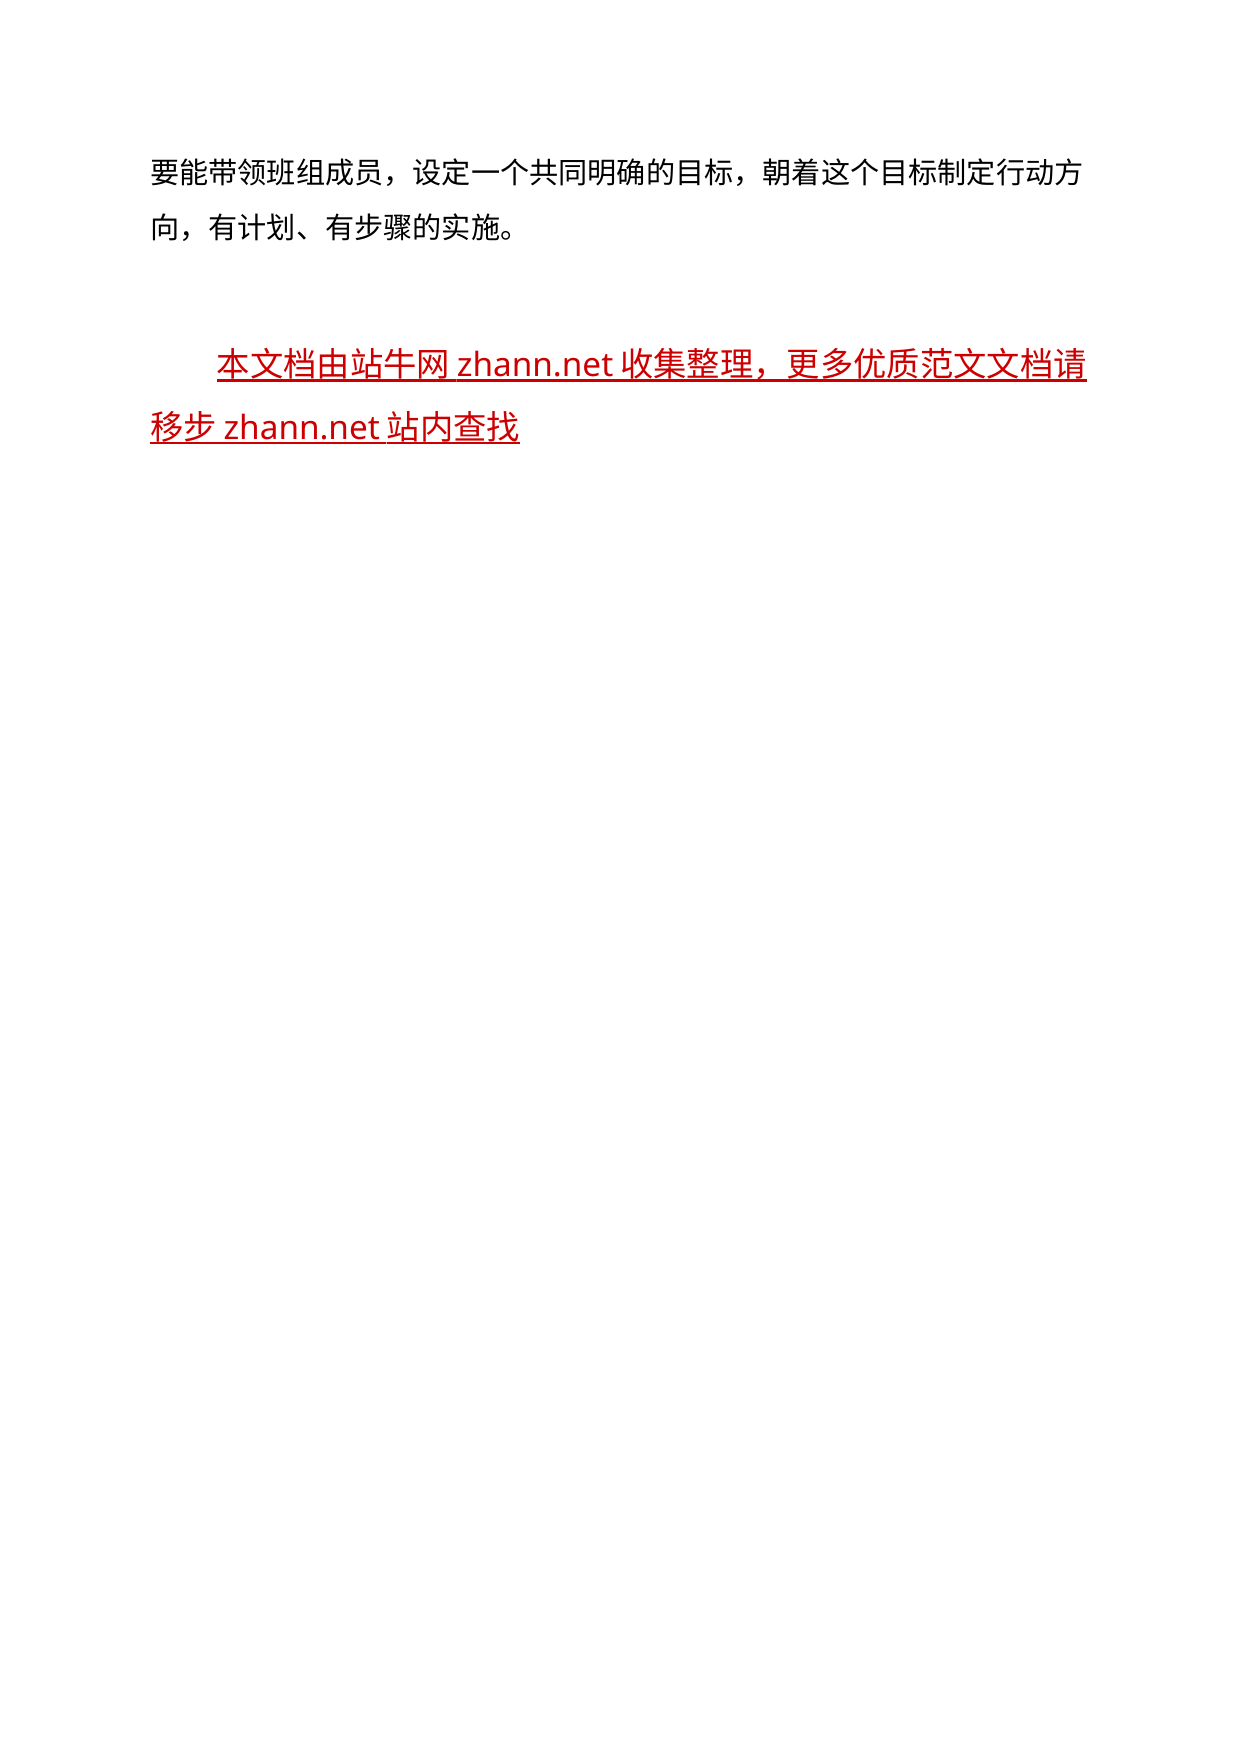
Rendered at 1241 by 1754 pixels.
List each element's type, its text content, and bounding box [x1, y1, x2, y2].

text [150, 150, 1090, 247]
text 本文档由站牛网zhann.net收集整理，更多优质范文文档请移步zhann.net站内查找 [150, 338, 1090, 449]
